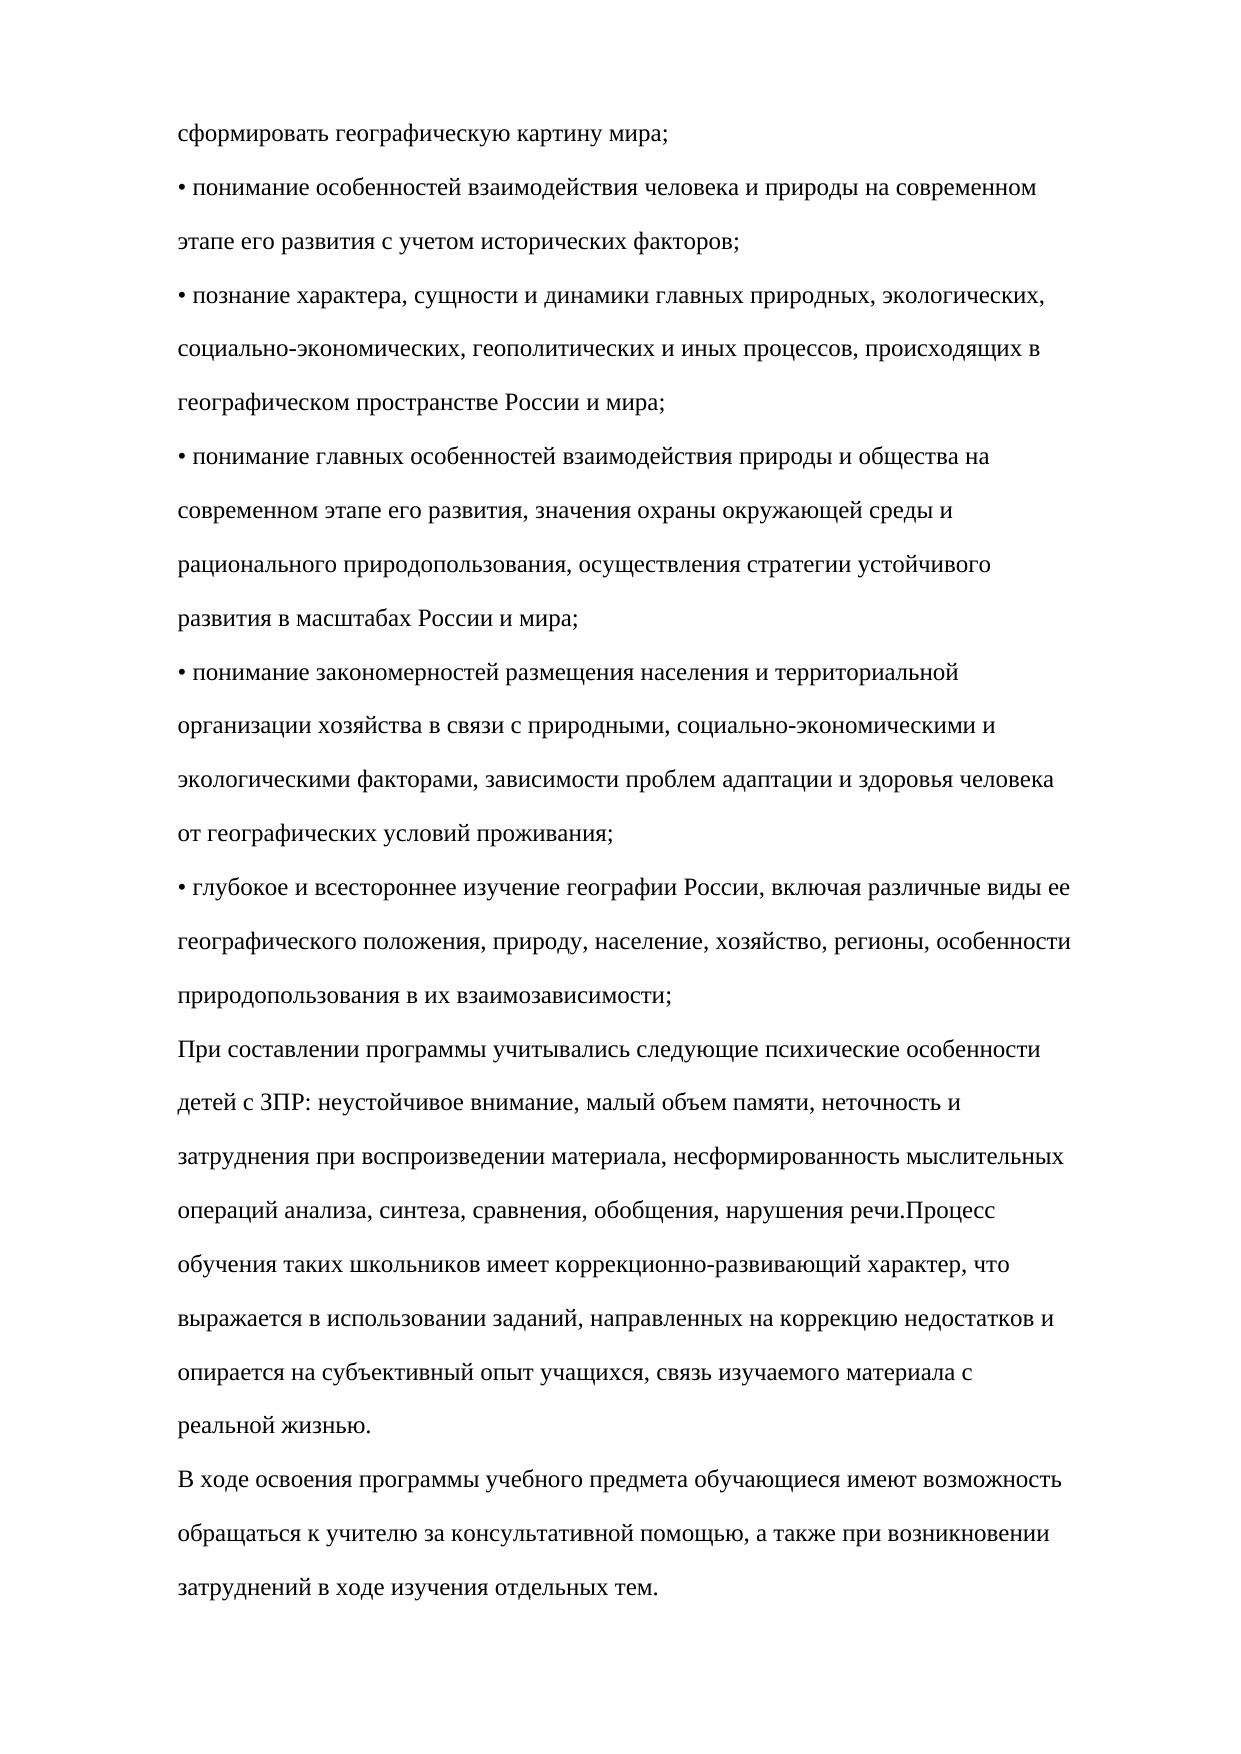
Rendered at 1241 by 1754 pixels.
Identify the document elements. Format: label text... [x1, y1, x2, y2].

text географического положения, природу, население, хозяйство, регионы, особенности [177, 926, 1152, 955]
text этапе его развития с учетом исторических факторов; [177, 226, 1152, 254]
text операций анализа, синтеза, сравнения, обобщения, нарушения речи.Процесс [177, 1195, 1152, 1224]
text обучения таких школьников имеет коррекционно-развивающий характер, что [177, 1249, 1152, 1278]
text экологическими факторами, зависимости проблем адаптации и здоровья человека [177, 764, 1152, 793]
text • понимание закономерностей размещения населения и территориальной [177, 657, 1152, 685]
text развития в масштабах России и мира; [177, 603, 1152, 632]
text природопользования в их взаимозависимости; [177, 980, 1152, 1008]
text рационального природопользования, осуществления стратегии устойчивого [177, 549, 1152, 578]
text опирается на субъективный опыт учащихся, связь изучаемого материала с [177, 1357, 1152, 1386]
text • понимание особенностей взаимодействия человека и природы на современном [177, 172, 1152, 201]
text сформировать географическую картину мира; [177, 118, 1152, 147]
text географическом пространстве России и мира; [177, 387, 1152, 416]
text современном этапе его развития, значения охраны окружающей среды и [177, 495, 1152, 524]
text В ходе освоения программы учебного предмета обучающиеся имеют возможность [177, 1464, 1152, 1493]
text выражается в использовании заданий, направленных на коррекцию недостатков и [177, 1303, 1152, 1332]
text • глубокое и всестороннее изучение географии России, включая различные виды ее [177, 872, 1152, 901]
text затруднения при воспроизведении материала, несформированность мыслительных [177, 1141, 1152, 1170]
text При составлении программы учитывались следующие психические особенности [177, 1034, 1152, 1062]
text обращаться к учителю за консультативной помощью, а также при возникновении [177, 1518, 1152, 1547]
text социально-экономических, геополитических и иных процессов, происходящих в [177, 333, 1152, 362]
text от географических условий проживания; [177, 818, 1152, 847]
text • познание характера, сущности и динамики главных природных, экологических, [177, 280, 1152, 308]
text организации хозяйства в связи с природными, социально-экономическими и [177, 711, 1152, 739]
text • понимание главных особенностей взаимодействия природы и общества на [177, 441, 1152, 470]
text детей с ЗПР: неустойчивое внимание, малый объем памяти, неточность и [177, 1087, 1152, 1116]
text реальной жизнью. [177, 1411, 1152, 1439]
text затруднений в ходе изучения отдельных тем. [177, 1572, 1152, 1601]
